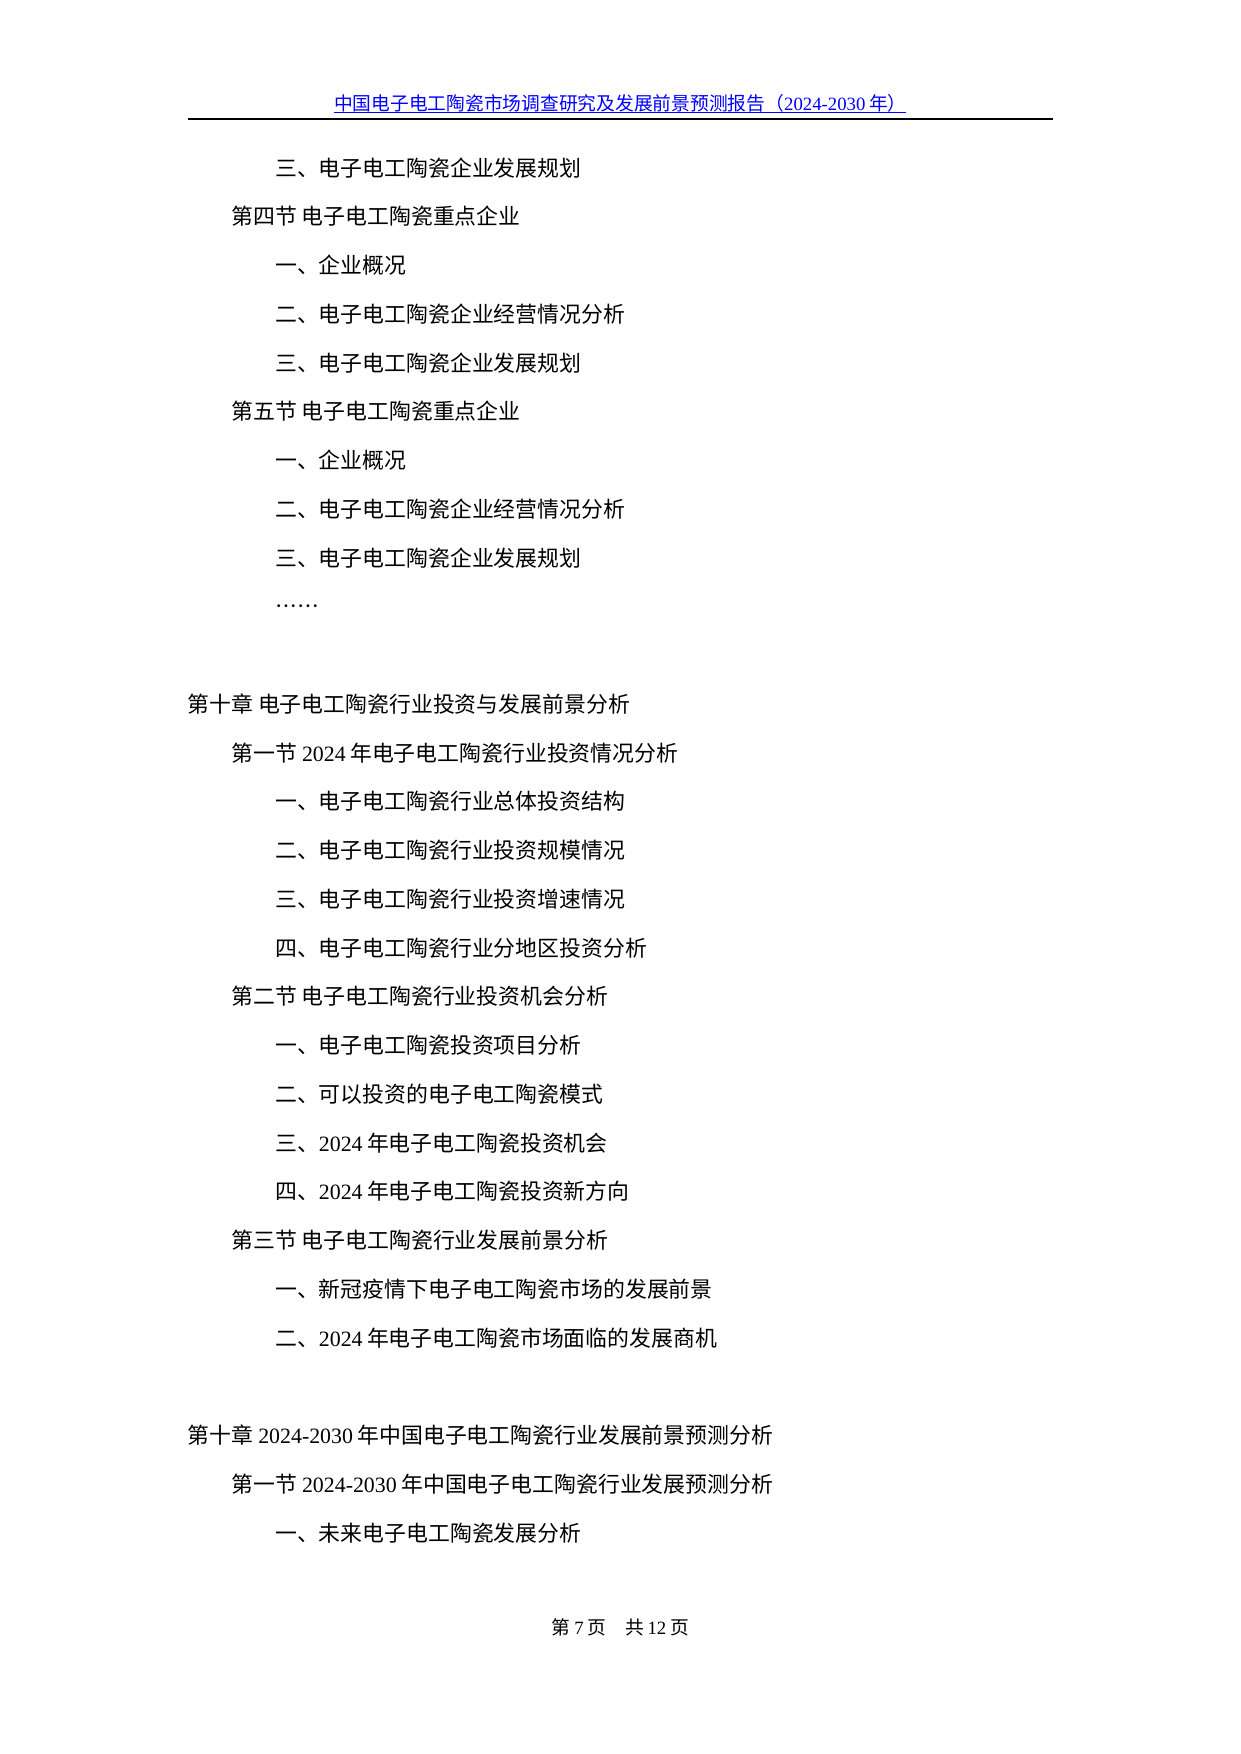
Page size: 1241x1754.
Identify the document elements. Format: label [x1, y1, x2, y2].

text [187, 150, 1053, 1548]
